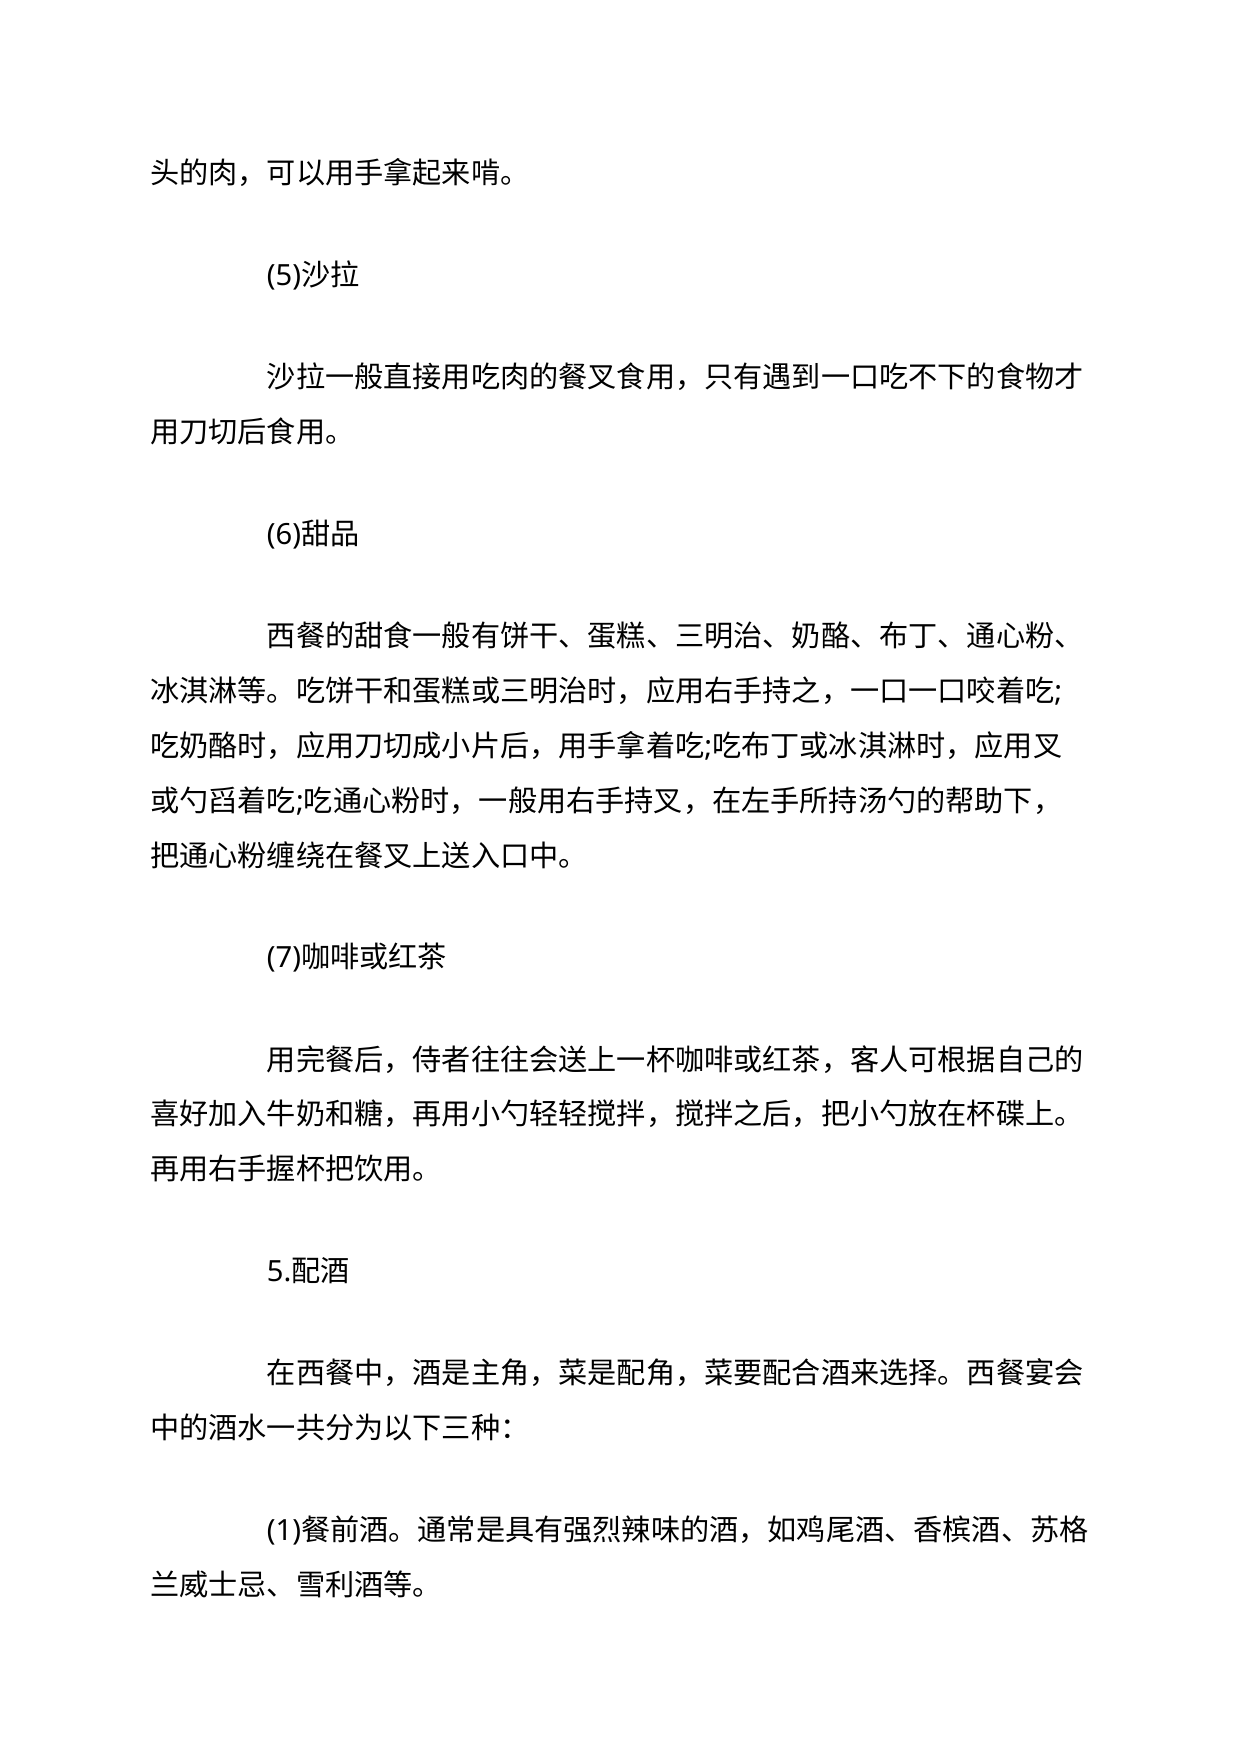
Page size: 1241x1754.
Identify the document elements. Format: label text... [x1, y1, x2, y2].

text 西餐的甜食一般有饼干、蛋糕、三明治、奶酪、布丁、通心粉、冰淇淋等。吃饼干和蛋糕或三明治时，应用右手持之，一口一口咬着吃;吃奶酪时，应用刀切成小片后，用手拿着吃;吃布丁或冰淇淋时，应用叉或勺舀着吃;吃通心粉时，一般用右手持叉，在左手所持汤勺的帮助下，把通心粉缠绕在餐叉上送入口中。 [150, 612, 1090, 874]
text 5.配酒 [150, 1248, 1090, 1290]
text 用完餐后，侍者往往会送上一杯咖啡或红茶，客人可根据自己的喜好加入牛奶和糖，再用小勺轻轻搅拌，搅拌之后，把小勺放在杯碟上。再用右手握杯把饮用。 [150, 1036, 1090, 1188]
text 在西餐中，酒是主角，菜是配角，菜要配合酒来选择。西餐宴会中的酒水一共分为以下三种： [150, 1349, 1090, 1447]
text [150, 150, 1090, 192]
text (5)沙拉 [150, 252, 1090, 294]
text (7)咖啡或红茶 [150, 934, 1090, 976]
text (6)甜品 [150, 510, 1090, 553]
text 沙拉一般直接用吃肉的餐叉食用，只有遇到一口吃不下的食物才用刀切后食用。 [150, 354, 1090, 451]
text (1)餐前酒。通常是具有强烈辣味的酒，如鸡尾酒、香槟酒、苏格兰威士忌、雪利酒等。 [150, 1506, 1090, 1603]
